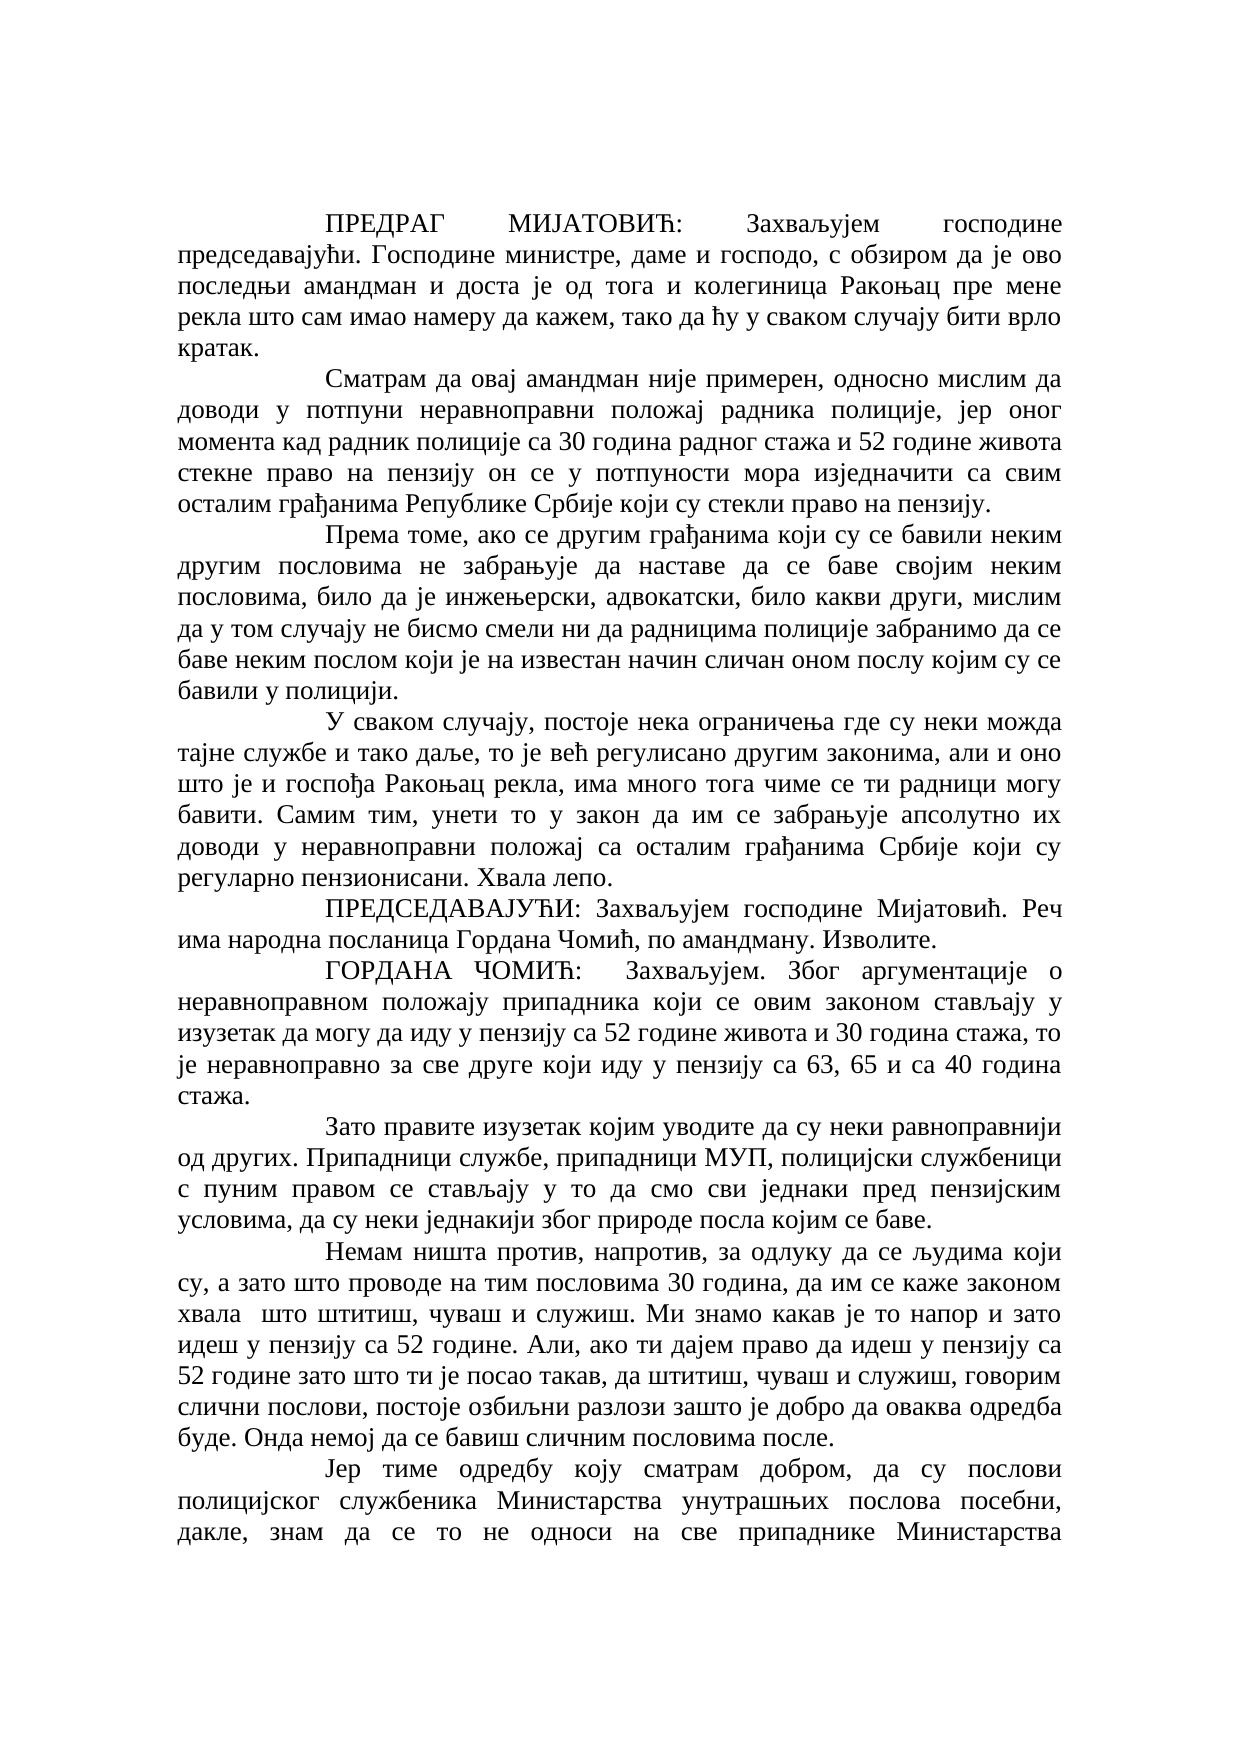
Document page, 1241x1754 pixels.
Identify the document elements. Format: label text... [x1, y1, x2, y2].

text ПРЕДРАГ МИЈАТОВИЋ: Захваљујем господине председавајући. Господине министре, даме и господо, с обзиром да је ово последњи амандман и доста је од тога и колегиница Ракоњац пре мене рекла што сам имао намеру да кажем, тако да ћу у сваком случају бити врло кратак. [177, 207, 1063, 362]
text У сваком случају, постоје нека ограничења где су неки можда тајне службе и тако даље, то је већ регулисано другим законима, али и оно што је и госпођа Ракоњац рекла, има много тога чиме се ти радници могу бавити. Самим тим, унети то у закон да им се забрањује апсолутно их доводи у неравноправни положај са осталим грађанима Србије који су регуларно пензионисани. Хвала лепо. [177, 705, 1063, 892]
text Зато правите изузетак којим уводите да су неки равноправнији од других. Припадници службе, припадници МУП, полицијски службеници с пуним правом се стављају у то да смо сви једнаки пред пензијским условима, да су неки једнакији због природе посла којим се баве. [177, 1110, 1063, 1234]
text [177, 1453, 1063, 1546]
text Немам ништа против, напротив, за одлуку да се људима који су, а зато што проводе на тим пословима 30 година, да им се каже законом хвала што штитиш, чуваш и служиш. Ми знамо какав је то напор и зато идеш у пензију са 52 године. Али, ако ти дајем право да идеш у пензију са 52 године зато што ти је посао такав, да штитиш, чуваш и служиш, говорим слични послови, постоје озбиљни разлози зашто је добро да оваква одредба буде. Онда немој да се бавиш сличним пословима после. [177, 1234, 1063, 1453]
text ПРЕДСЕДАВАЈУЋИ: Захваљујем господине Мијатовић. Реч има народна посланица Гордана Чомић, по амандману. Изволите. [177, 892, 1063, 954]
text Сматрам да овај амандман није примерен, односно мислим да доводи у потпуни неравноправни положај радника полиције, јер оног момента кад радник полиције са 30 година радног стажа и 52 године живота стекне право на пензију он се у потпуности мора изједначити са свим осталим грађанима Републике Србије који су стекли право на пензију. [177, 362, 1063, 518]
text ГОРДАНА ЧОМИЋ: Захваљујем. Због аргументације о неравноправном положају припадника који се овим законом стављају у изузетак да могу да иду у пензију са 52 године живота и 30 година стажа, то је неравноправно за све друге који иду у пензију са 63, 65 и са 40 година стажа. [177, 954, 1063, 1110]
text Према томе, ако се другим грађанима који су се бавили неким другим пословима не забрањује да наставе да се баве својим неким пословима, било да је инжењерски, адвокатски, било какви други, мислим да у том случају не бисмо смели ни да радницима полиције забранимо да се баве неким послом који је на известан начин сличан оном послу којим су се бавили у полицији. [177, 518, 1063, 705]
